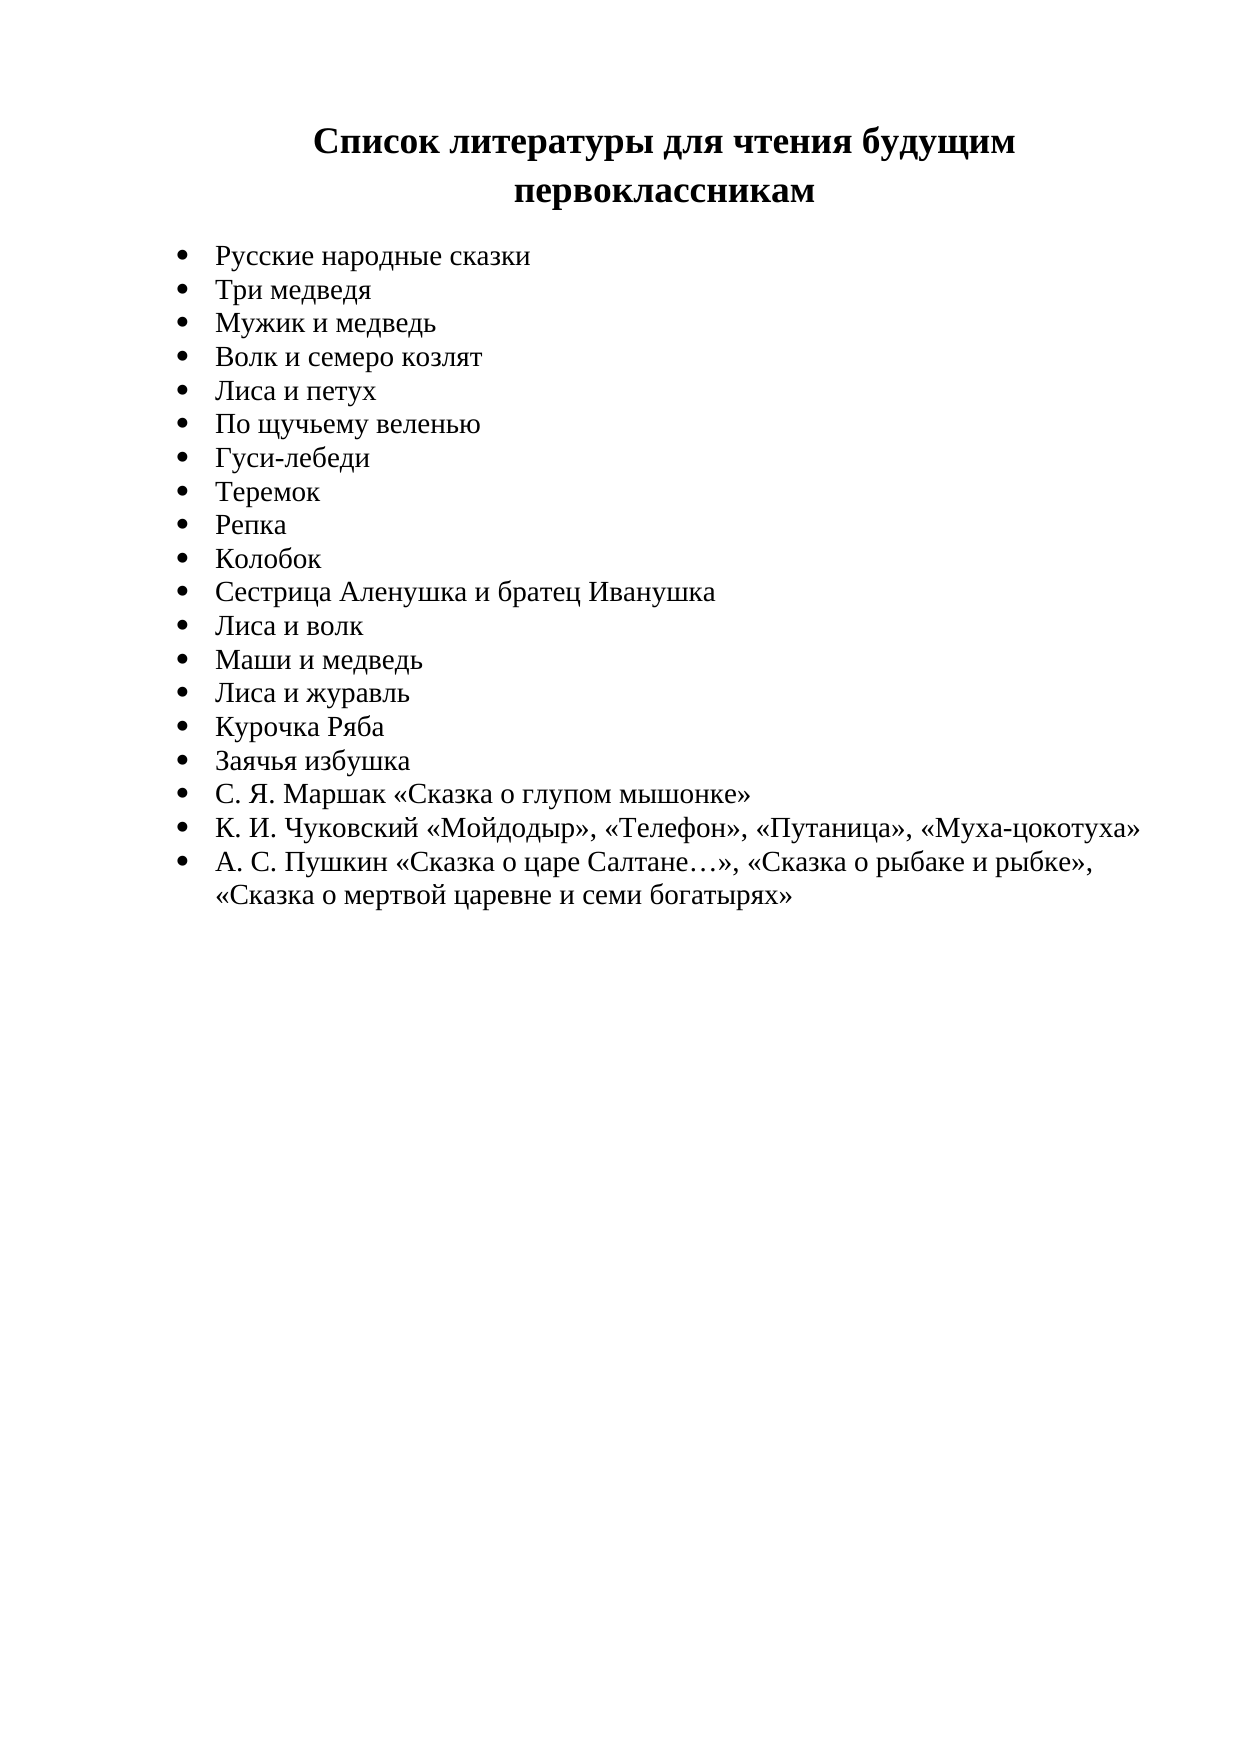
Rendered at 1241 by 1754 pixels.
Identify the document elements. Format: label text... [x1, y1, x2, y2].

list Лиса и петух [177, 373, 1152, 406]
list К. И. Чуковский «Мойдодыр», «Телефон», «Путаница», «Муха-цокотуха» [177, 810, 1152, 844]
list Сестрица Аленушка и братец Иванушка [177, 574, 1152, 608]
text Список литературы для чтения будущим первоклассникам [177, 118, 1152, 211]
list Колобок [177, 541, 1152, 574]
list Три медведя [177, 272, 1152, 305]
list Маши и медведь [177, 642, 1152, 676]
list Мужик и медведь [177, 305, 1152, 339]
list Курочка Ряба [177, 709, 1152, 743]
list Лиса и журавль [177, 676, 1152, 709]
list По щучьему веленью [177, 406, 1152, 440]
list Заячья избушка [177, 743, 1152, 776]
list А. С. Пушкин «Сказка о царе Салтане…», «Сказка о рыбаке и рыбке», «Сказка о мертвой царевне и семи богатырях» [177, 844, 1152, 911]
list Волк и семеро козлят [177, 339, 1152, 373]
list Русские народные сказки [177, 238, 1152, 272]
list Лиса и волк [177, 608, 1152, 642]
list Гуси-лебеди [177, 440, 1152, 474]
list С. Я. Маршак «Сказка о глупом мышонке» [177, 776, 1152, 810]
list Теремок [177, 474, 1152, 507]
list Репка [177, 507, 1152, 541]
